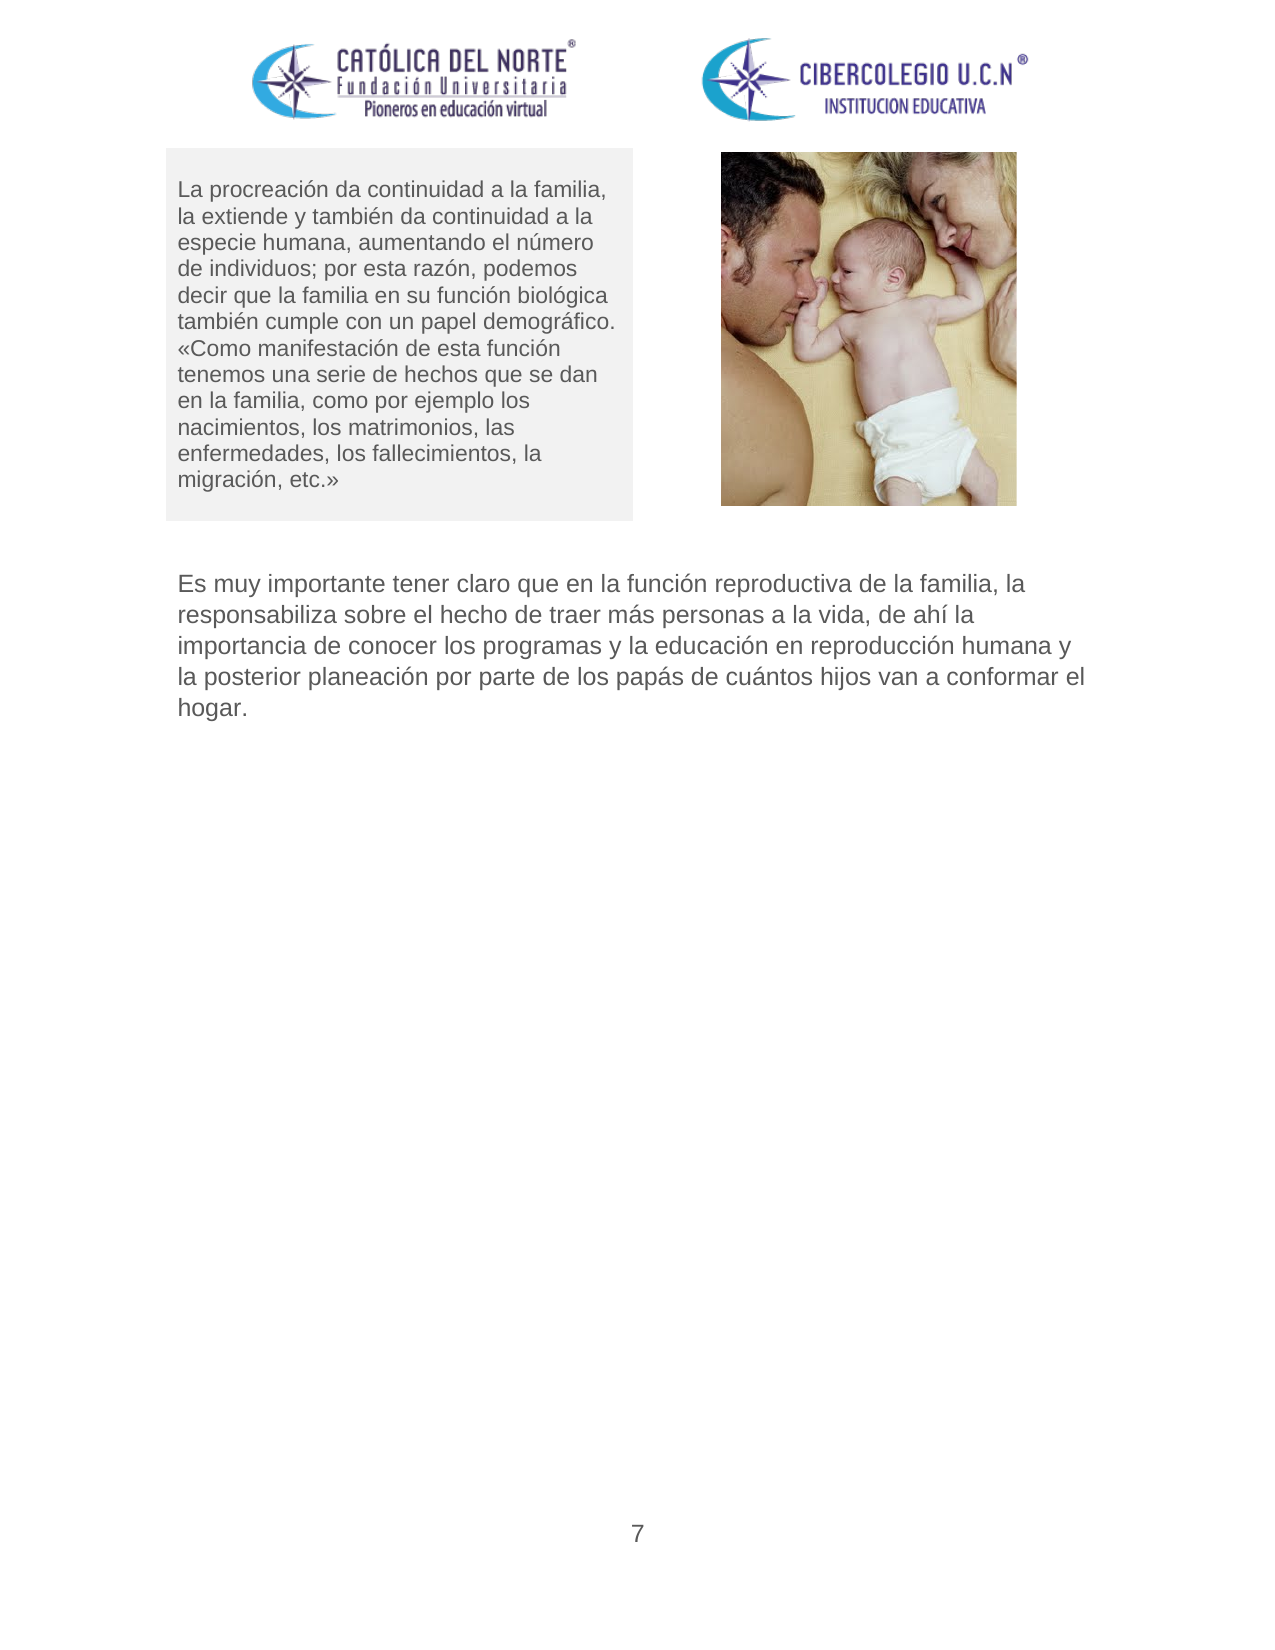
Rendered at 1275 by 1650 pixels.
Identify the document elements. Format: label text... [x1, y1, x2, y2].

picture [672, 25, 1057, 133]
table_header La procreación da continuidad a la familia, la extiende y también da continuidad a la especie humana, aumentando el número de individuos; por esta razón, podemos decir que la familia en su función biológica también cumple con un papel demográfico. «Como manifestación de esta función tenemos una serie de hechos que se dan en la familia, como por ejemplo los nacimientos, los matrimonios, las enfermedades, los fallecimientos, la migración, etc.» [166, 148, 633, 521]
text Es muy importante tener claro que en la función reproductiva de la familia, la responsabiliza sobre el hecho de traer más personas a la vida, de ahí la importancia de conocer los programas y la educación en reproducción humana y la posterior planeación por parte de los papás de cuántos hijos van a conformar el hogar. [177, 569, 1098, 722]
picture [212, 22, 615, 135]
table_header [634, 148, 1101, 521]
picture [721, 152, 1017, 506]
